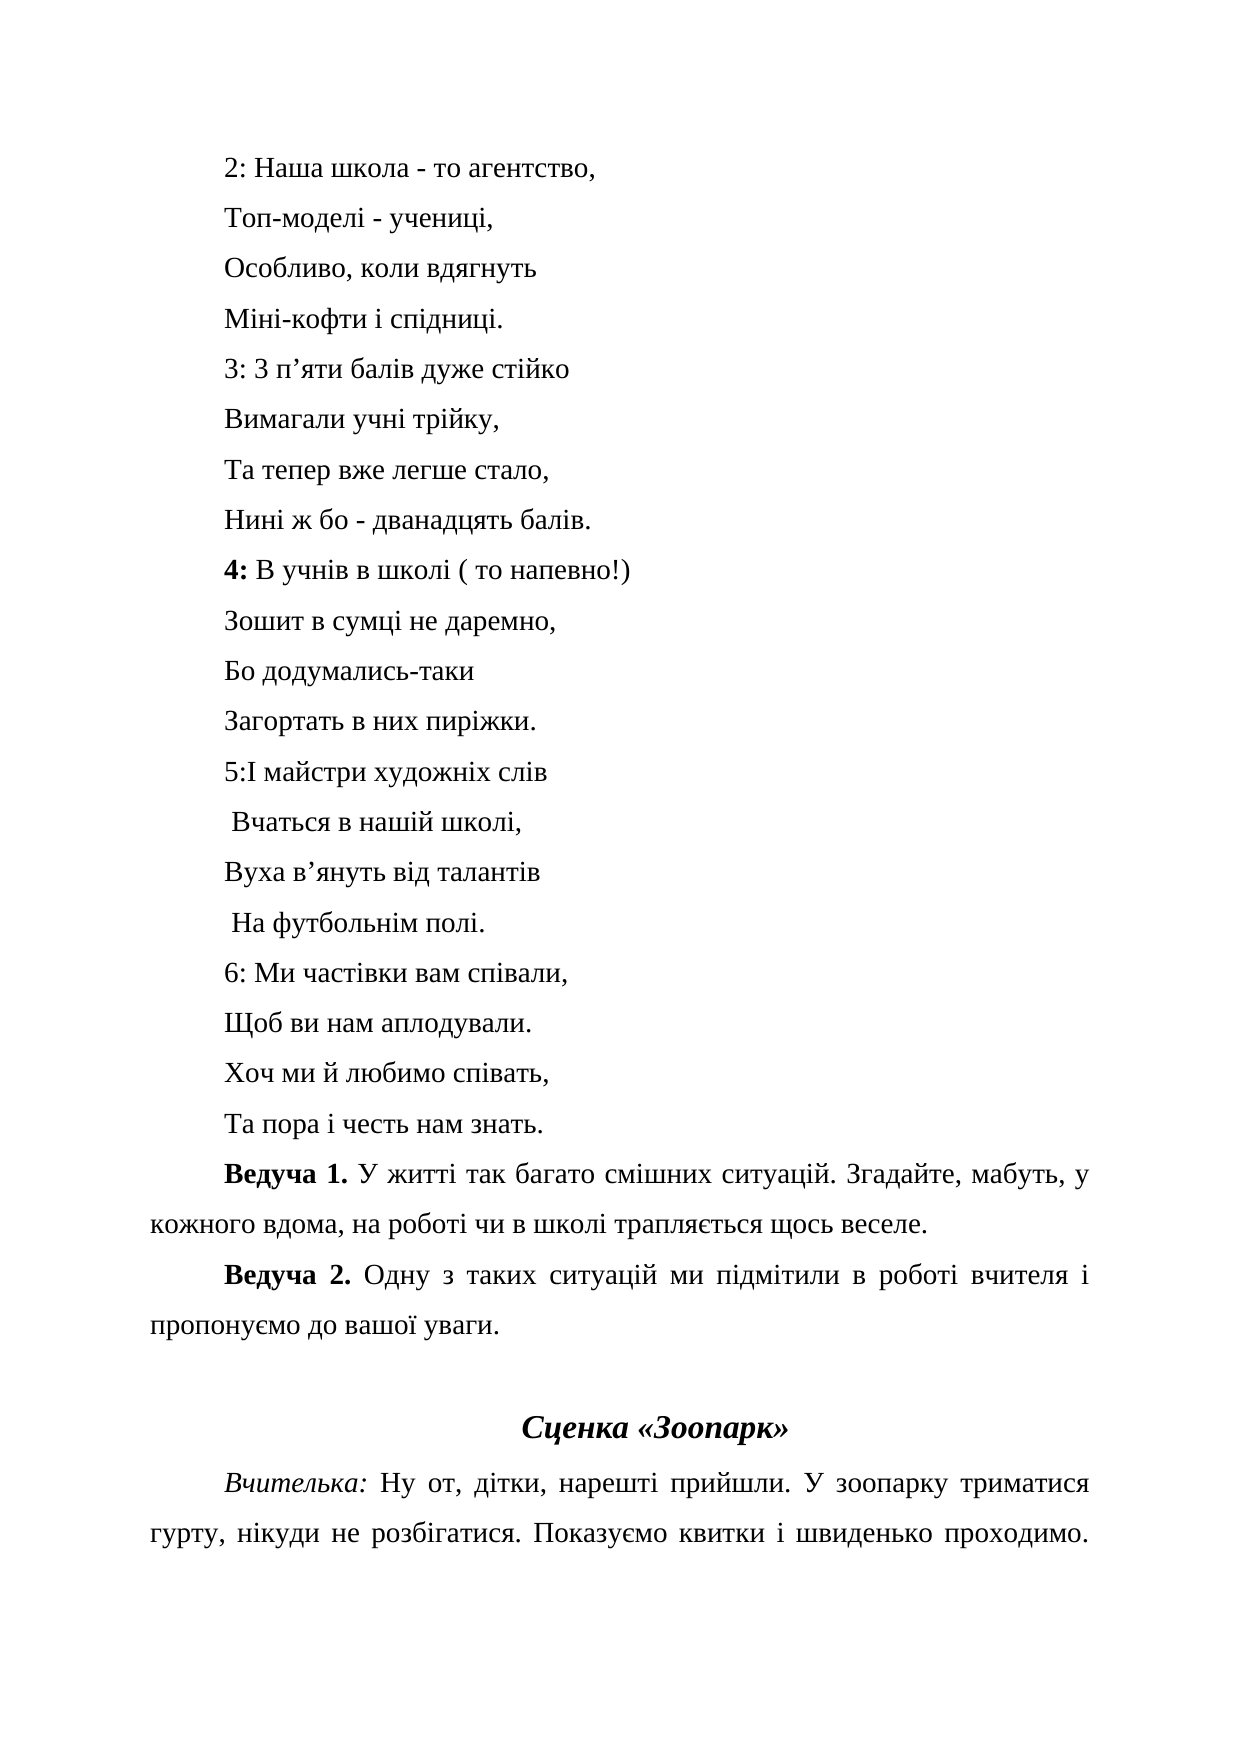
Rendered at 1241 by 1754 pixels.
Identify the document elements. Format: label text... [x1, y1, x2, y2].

text Бо додумались-таки [150, 653, 1090, 687]
text 4: В учнів в школі ( то напевно!) [150, 552, 1090, 586]
text Нині ж бо - дванадцять балів. [150, 502, 1090, 536]
text Та пора і честь нам знать. [150, 1106, 1090, 1139]
text 5:І майстри художніх слів [150, 754, 1090, 787]
text На футбольнім полі. [150, 905, 1090, 938]
text Зошит в сумці не даремно, [150, 603, 1090, 636]
text Вчаться в нашій школі, [150, 804, 1090, 838]
text Сценка «Зоопарк» [150, 1408, 1090, 1446]
text Ведуча 1. У житті так багато смішних ситуацій. Згадайте, мабуть, у кожного вдома, на роботі чи в школі трапляється щось веселе. [150, 1156, 1090, 1240]
text Загортать в них пиріжки. [150, 703, 1090, 737]
text Щоб ви нам аплодували. [150, 1005, 1090, 1039]
text 2: Наша школа - то агентство, [150, 150, 1090, 183]
text 3: 3 п’яти балів дуже стійко [150, 351, 1090, 385]
text 6: Ми частівки вам співали, [150, 955, 1090, 988]
text Та тепер вже легше стало, [150, 452, 1090, 485]
text Вимагали учні трійку, [150, 402, 1090, 435]
text Ведуча 2. Одну з таких ситуацій ми підмітили в роботі вчителя і пропонуємо до вашої уваги. [150, 1257, 1090, 1341]
text Міні-кофти і спідниці. [150, 301, 1090, 334]
text Топ-моделі - учениці, [150, 200, 1090, 234]
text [150, 1465, 1090, 1549]
text Вуха в’януть від талантів [150, 854, 1090, 888]
text Особливо, коли вдягнуть [150, 251, 1090, 284]
text Хоч ми й любимо співать, [150, 1056, 1090, 1089]
